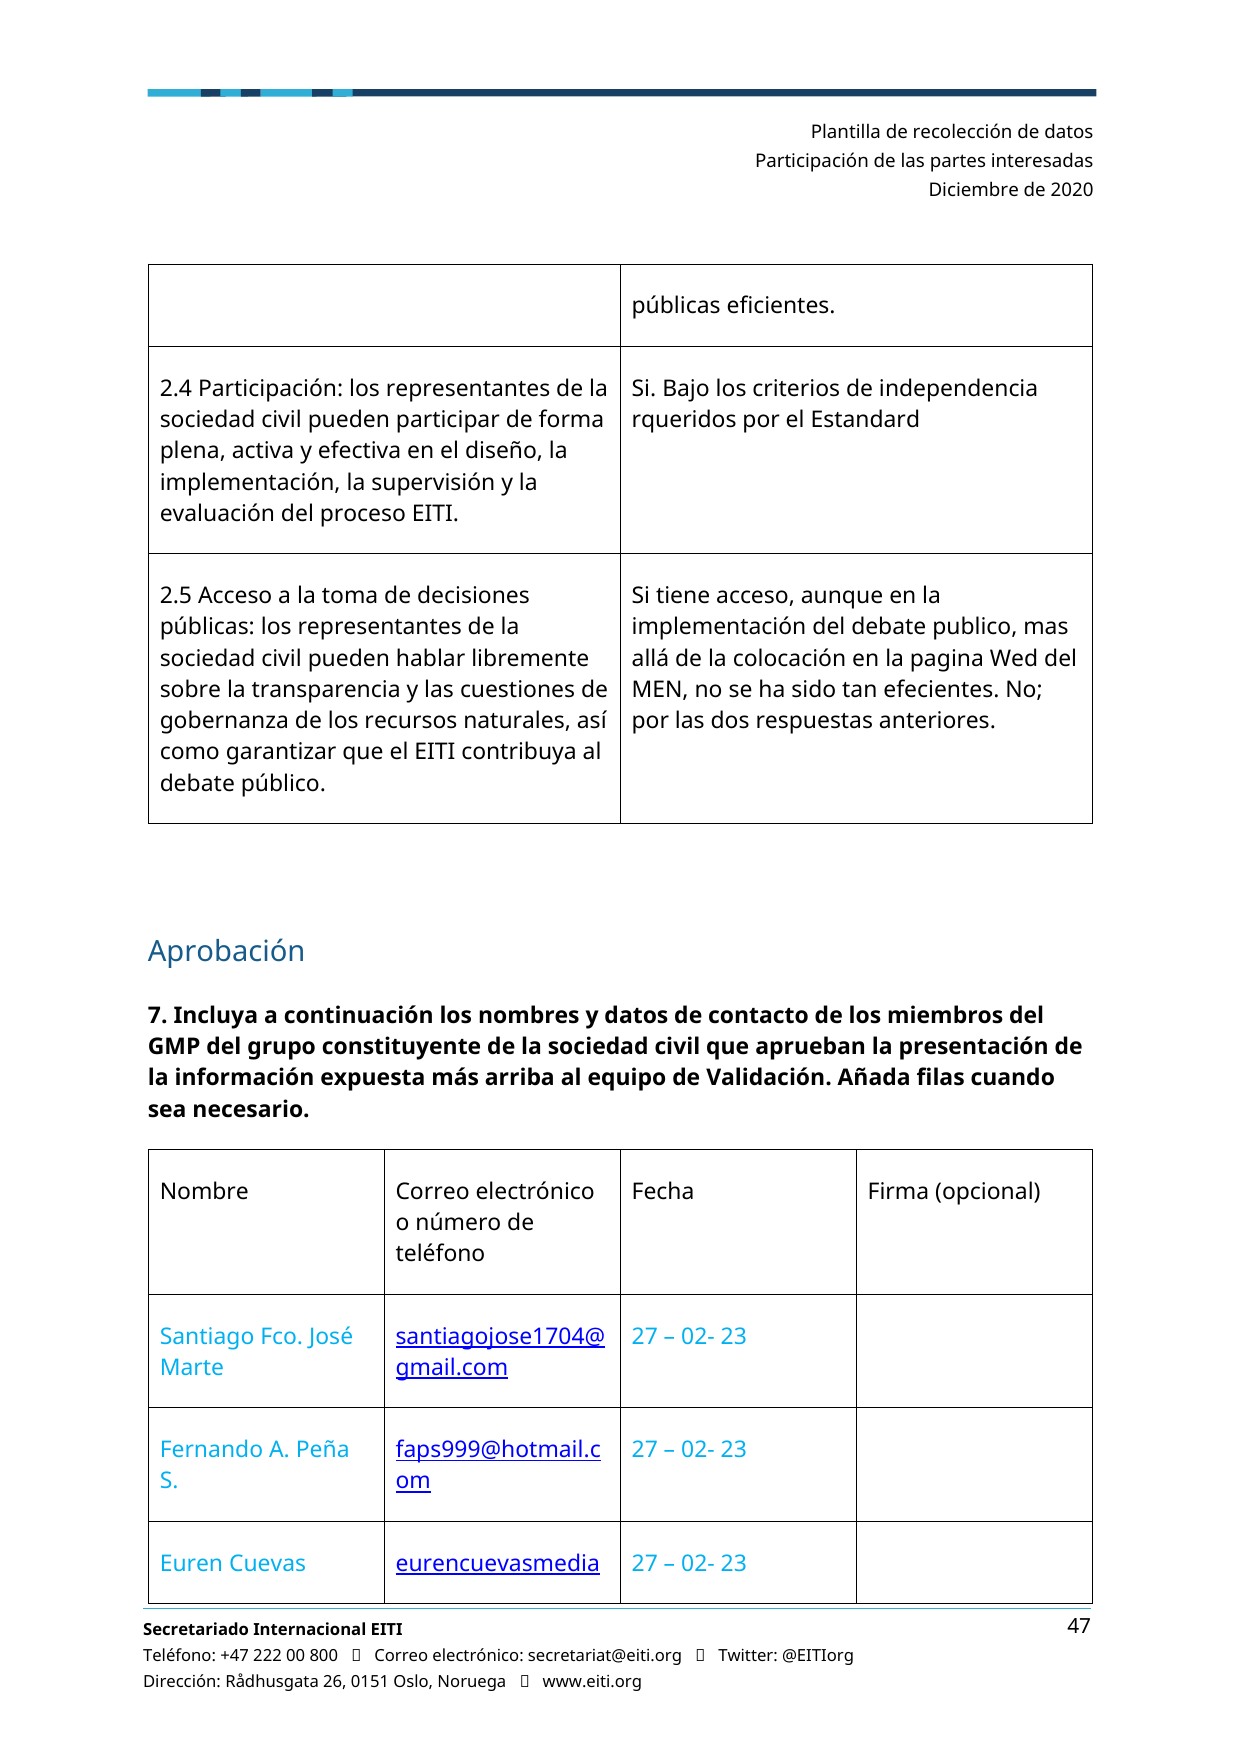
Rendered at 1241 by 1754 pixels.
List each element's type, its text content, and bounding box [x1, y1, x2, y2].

table_cell Si. Bajo los criterios de independencia rqueridos por el Estandard [621, 347, 1092, 553]
table_cell Euren Cuevas Medina [149, 1522, 384, 1603]
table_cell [149, 265, 620, 346]
table_cell 2.5 Acceso a la toma de decisiones públicas: los representantes de la sociedad civil pueden hablar libremente sobre la transparencia y las cuestiones de gobernanza de los recursos naturales, así como garantizar que el EITI contribuya al debate público. [149, 554, 620, 823]
table_header Firma (opcional) [857, 1150, 1092, 1293]
table_cell Fernando A. Peña S. [149, 1408, 384, 1521]
table_header Nombre [149, 1150, 384, 1293]
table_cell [385, 1522, 620, 1603]
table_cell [621, 265, 1092, 346]
table_cell faps999@hotmail.com [385, 1408, 620, 1521]
table_cell 27 – 02- 23 [621, 1408, 856, 1521]
table_cell [857, 1295, 1092, 1407]
table_cell Si tiene acceso, aunque en la implementación del debate publico, mas allá de la colocación en la pagina Wed del MEN, no se ha sido tan efecientes. No; por las dos respuestas anteriores. [621, 554, 1092, 823]
table_cell [857, 1408, 1092, 1521]
table_cell 2.4 Participación: los representantes de la sociedad civil pueden participar de forma plena, activa y efectiva en el diseño, la implementación, la supervisión y la evaluación del proceso EITI. [149, 347, 620, 553]
table_header Correo electrónico o número de teléfono [385, 1150, 620, 1293]
table_cell santiagojose1704@gmail.com [385, 1295, 620, 1407]
table_cell 27 – 02- 23 [621, 1295, 856, 1407]
subtitle Aprobación [148, 930, 1093, 970]
table_header Fecha [621, 1150, 856, 1293]
table_cell [857, 1522, 1092, 1603]
text 7. Incluya a continuación los nombres y datos de contacto de los miembros del GMP del grupo constituyente de la sociedad civil que aprueban la presentación de la información expuesta más arriba al equipo de Validación. Añada filas cuando sea necesario. [148, 999, 1093, 1124]
table_cell Santiago Fco. José Marte [149, 1295, 384, 1407]
table_cell 27 – 02- 23 [621, 1522, 856, 1603]
